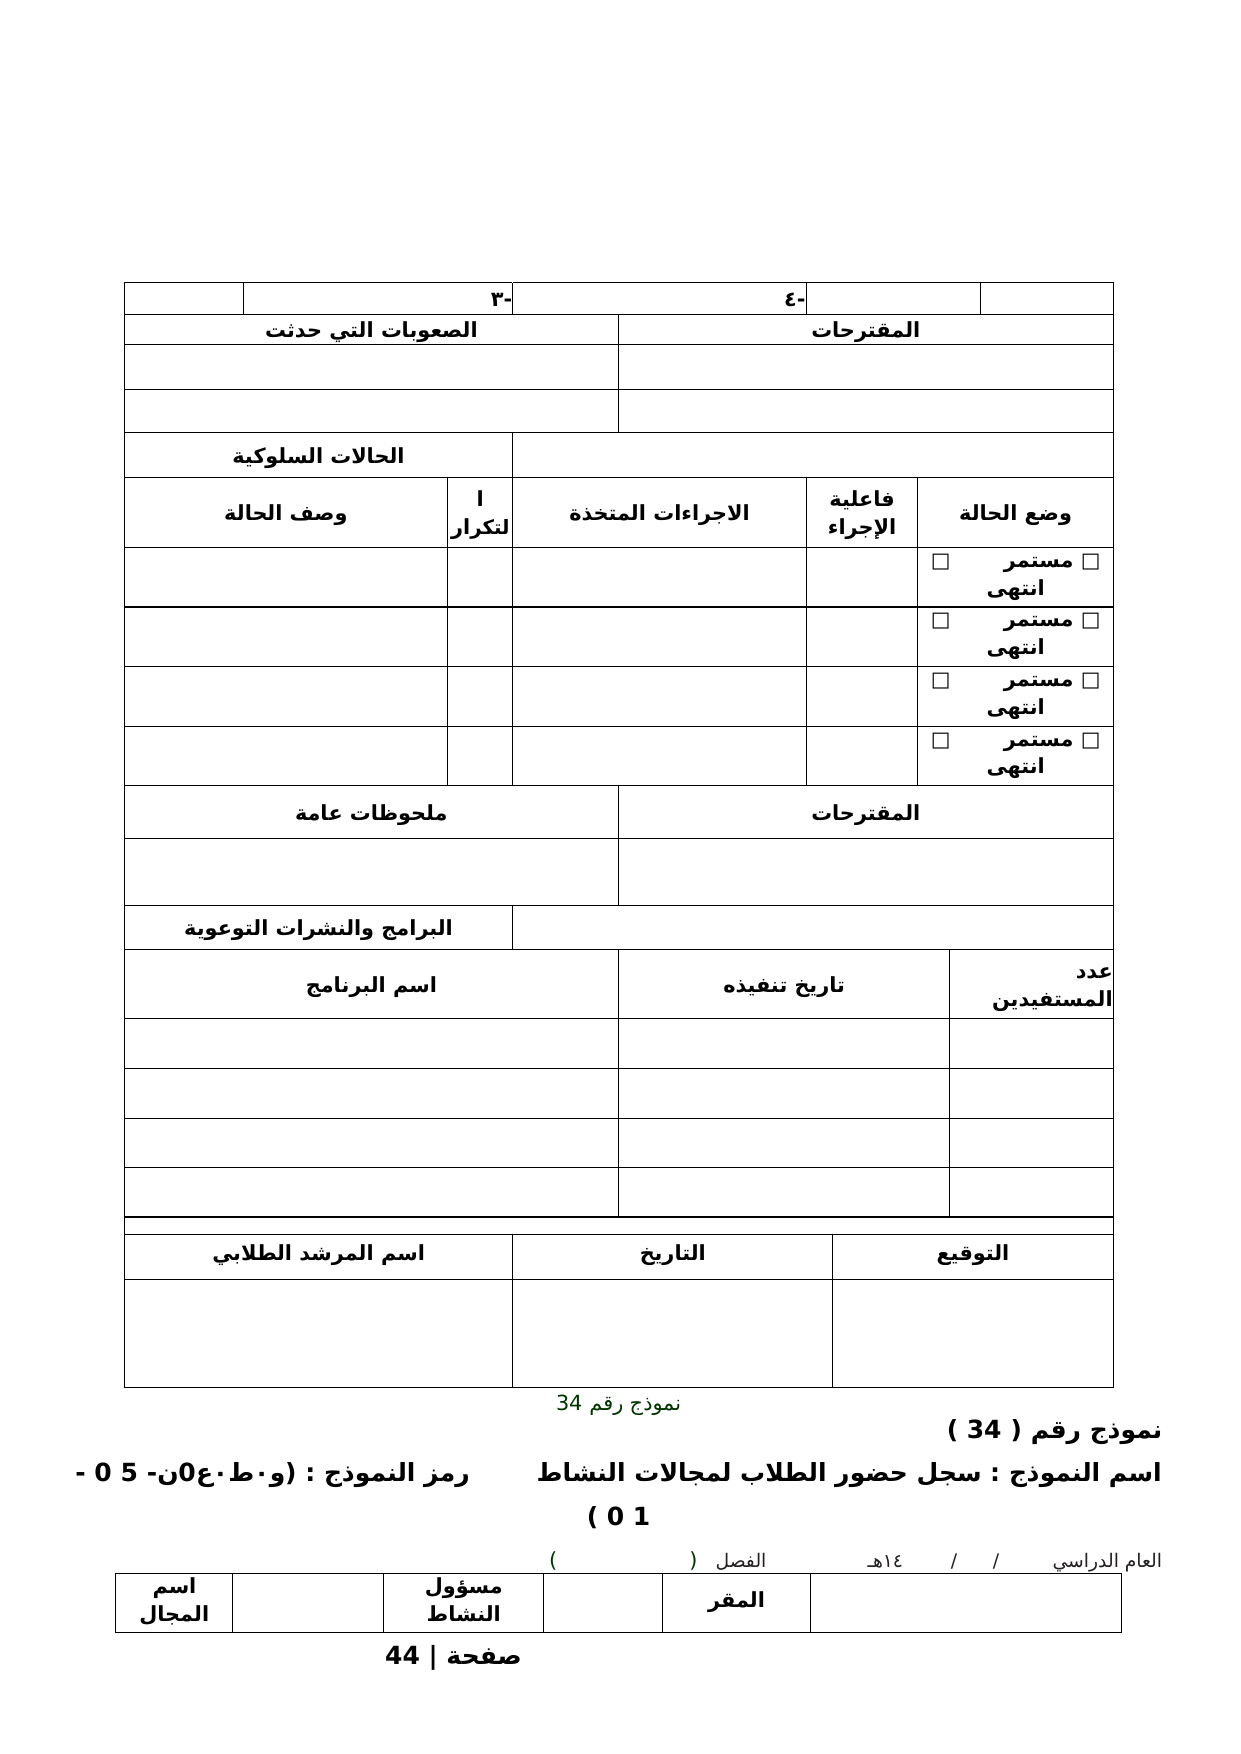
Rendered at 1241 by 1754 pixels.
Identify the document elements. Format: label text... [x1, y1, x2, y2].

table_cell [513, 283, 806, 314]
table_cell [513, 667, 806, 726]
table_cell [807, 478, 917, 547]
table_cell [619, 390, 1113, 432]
text نموذج رقم ( 34 ) [75, 1415, 1162, 1444]
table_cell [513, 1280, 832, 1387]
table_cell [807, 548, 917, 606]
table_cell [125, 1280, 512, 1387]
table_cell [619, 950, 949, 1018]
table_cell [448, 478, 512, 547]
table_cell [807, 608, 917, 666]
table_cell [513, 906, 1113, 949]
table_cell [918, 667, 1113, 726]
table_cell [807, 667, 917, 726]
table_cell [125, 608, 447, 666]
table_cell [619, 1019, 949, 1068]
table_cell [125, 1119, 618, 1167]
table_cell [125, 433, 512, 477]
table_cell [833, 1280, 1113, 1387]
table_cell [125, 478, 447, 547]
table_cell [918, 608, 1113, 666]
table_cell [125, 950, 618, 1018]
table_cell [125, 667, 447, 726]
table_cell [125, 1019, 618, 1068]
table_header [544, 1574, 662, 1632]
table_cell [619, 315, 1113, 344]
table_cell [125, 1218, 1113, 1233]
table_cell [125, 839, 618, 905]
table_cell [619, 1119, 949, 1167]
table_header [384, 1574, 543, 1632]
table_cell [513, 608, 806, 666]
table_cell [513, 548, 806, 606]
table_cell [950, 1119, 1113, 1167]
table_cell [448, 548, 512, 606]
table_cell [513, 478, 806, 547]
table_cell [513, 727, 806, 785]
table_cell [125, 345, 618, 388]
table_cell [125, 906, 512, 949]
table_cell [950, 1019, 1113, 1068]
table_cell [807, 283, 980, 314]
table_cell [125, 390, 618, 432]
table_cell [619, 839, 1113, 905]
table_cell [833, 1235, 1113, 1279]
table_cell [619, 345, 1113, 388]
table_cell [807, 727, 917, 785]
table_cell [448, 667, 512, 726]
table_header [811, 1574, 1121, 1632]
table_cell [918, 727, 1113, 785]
text اسم النموذج : سجل حضور الطلاب لمجالات النشاط رمز النموذج : (و٠ط٠ع0ن- 5 0 -1 0 ) [75, 1458, 1162, 1531]
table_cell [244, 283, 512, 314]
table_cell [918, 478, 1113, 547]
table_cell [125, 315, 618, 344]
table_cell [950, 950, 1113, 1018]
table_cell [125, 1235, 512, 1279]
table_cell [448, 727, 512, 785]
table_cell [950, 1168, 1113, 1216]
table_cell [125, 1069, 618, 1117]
text نموذج رقم 34 [75, 1391, 1162, 1415]
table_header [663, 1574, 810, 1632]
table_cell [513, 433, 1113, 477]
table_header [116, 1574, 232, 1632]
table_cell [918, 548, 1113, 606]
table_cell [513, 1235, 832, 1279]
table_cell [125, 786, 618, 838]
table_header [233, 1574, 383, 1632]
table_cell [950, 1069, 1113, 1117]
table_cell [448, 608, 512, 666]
text العام الدراسي / / ١٤هـ الفصل ( ) [75, 1548, 1162, 1573]
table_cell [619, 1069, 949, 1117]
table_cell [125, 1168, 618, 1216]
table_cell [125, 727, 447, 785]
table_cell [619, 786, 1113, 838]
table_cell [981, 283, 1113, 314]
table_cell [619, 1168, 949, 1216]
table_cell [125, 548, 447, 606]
